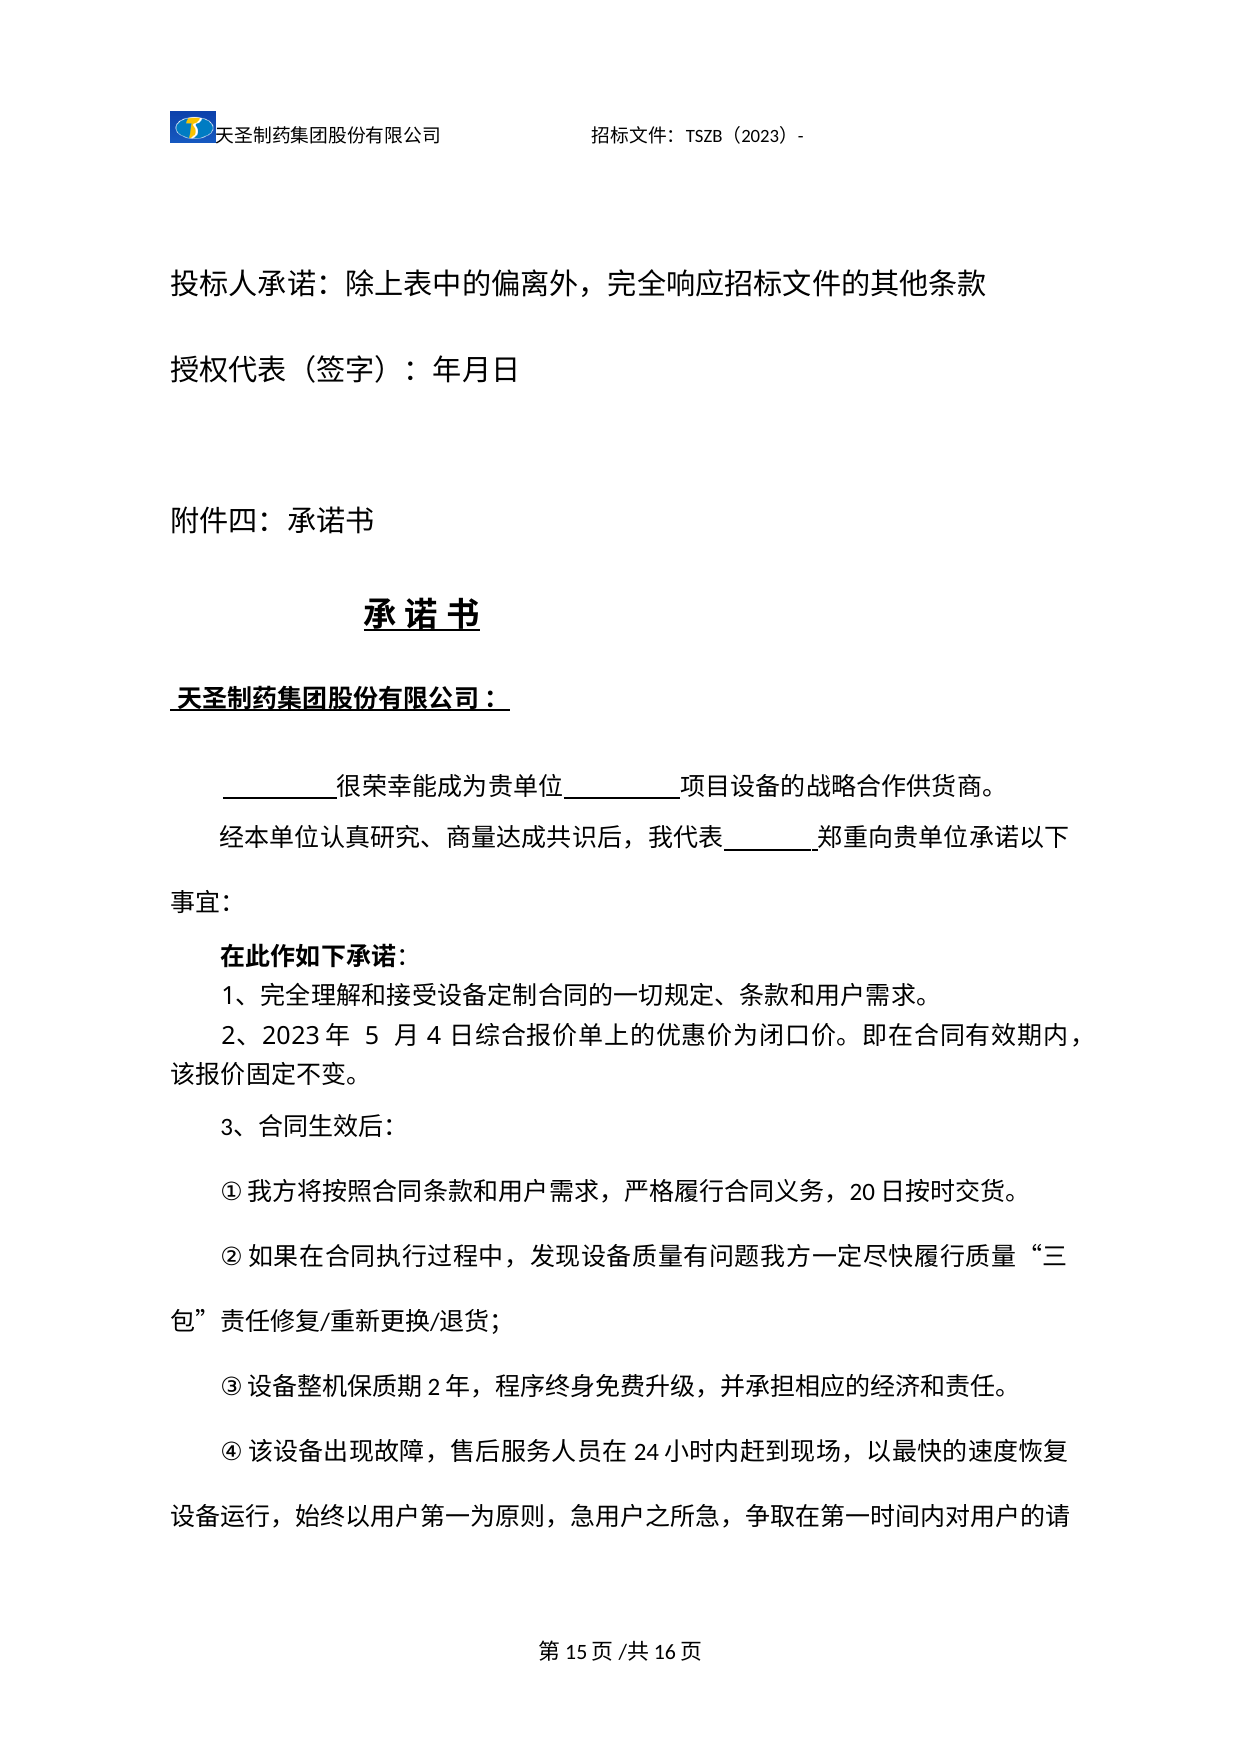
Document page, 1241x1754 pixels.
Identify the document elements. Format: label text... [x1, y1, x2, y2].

text 2、2023年 5 月 4 日综合报价单上的优惠价为闭口价。即在合同有效期内，该报价固定不变。 [170, 1012, 1070, 1092]
text ②如果在合同执行过程中，发现设备质量有问题我方一定尽快履行质量“三包”责任修复/重新更换/退货； [170, 1222, 1070, 1352]
text 投标人承诺：除上表中的偏离外，完全响应招标文件的其他条款 [170, 249, 1070, 314]
text 授权代表（签字）：年月日 [170, 335, 1070, 400]
text 很荣幸能成为贵单位 项目设备的战略合作供货商。 [170, 764, 1070, 803]
text 承 诺 书 [170, 601, 1070, 632]
text ③设备整机保质期2年，程序终身免费升级，并承担相应的经济和责任。 [170, 1352, 1070, 1417]
text 1、完全理解和接受设备定制合同的一切规定、条款和用户需求。 [170, 973, 1070, 1012]
list 合同生效后： [170, 1092, 1070, 1157]
text 天圣制药集团股份有限公司 ： [170, 682, 1070, 714]
text 附件四：承诺书 [170, 486, 1070, 551]
picture [170, 111, 216, 143]
text ①我方将按照合同条款和用户需求，严格履行合同义务，20日按时交货。 [170, 1157, 1070, 1222]
text 经本单位认真研究、商量达成共识后，我代表 郑重向贵单位承诺以下事宜： [170, 803, 1070, 933]
text 在此作如下承诺： [170, 933, 1070, 973]
text ④该设备出现故障，售后服务人员在24小时内赶到现场，以最快的速度恢复设备运行，始终以用户第一为原则，急用户之所急，争取在第一时间内对用户的请求作出响应，维护客户的利益。 [170, 1417, 1070, 1547]
